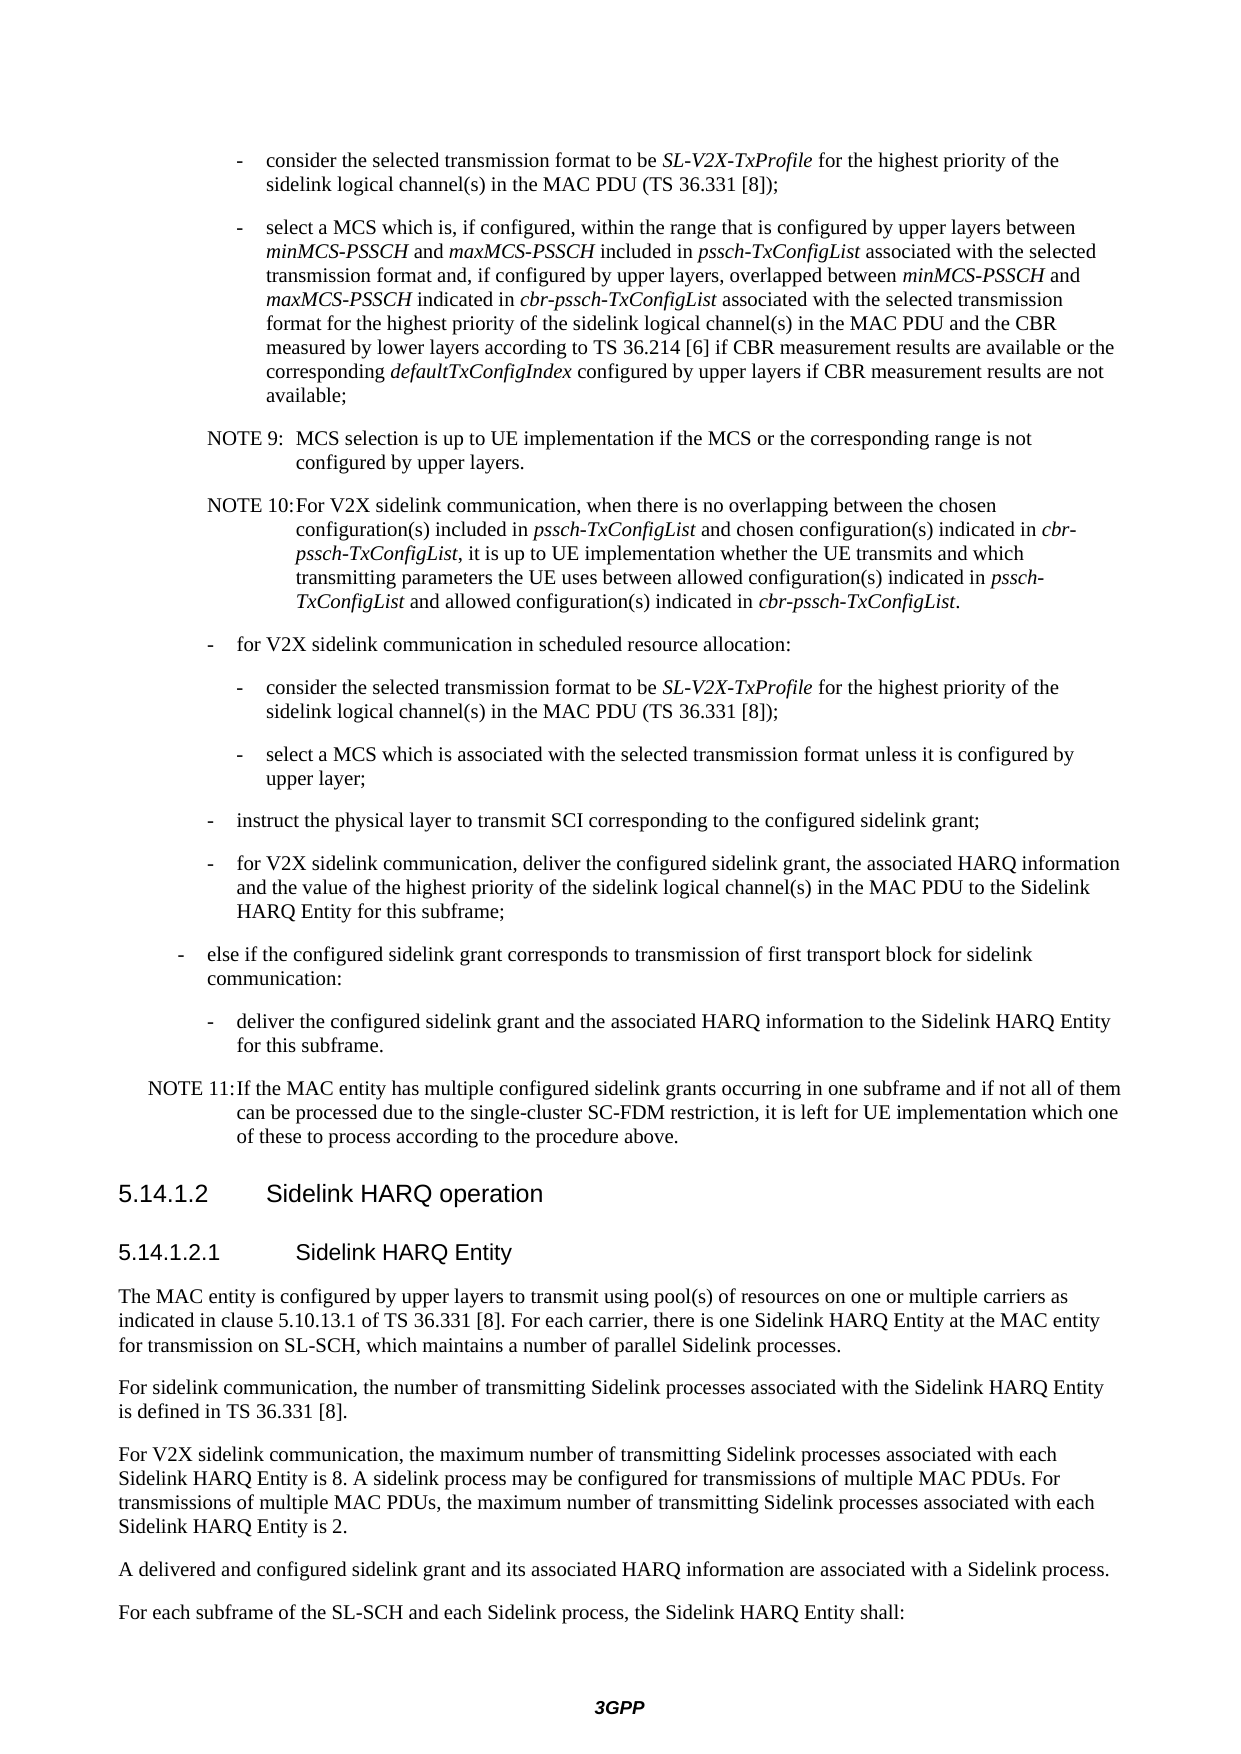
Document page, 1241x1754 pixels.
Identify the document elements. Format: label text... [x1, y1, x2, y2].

text - select a MCS which is, if configured, within the range that is configured by upper layers between minMCS-PSSCH and maxMCS-PSSCH included in pssch-TxConfigList associated with the selected transmission format and, if configured by upper layers, overlapped between minMCS-PSSCH and maxMCS-PSSCH indicated in cbr-pssch-TxConfigList associated with the selected transmission format for the highest priority of the sidelink logical channel(s) in the MAC PDU and the CBR measured by lower layers according to TS 36.214 [6] if CBR measurement results are available or the corresponding defaultTxConfigIndex configured by upper layers if CBR measurement results are not available; [236, 214, 1122, 407]
text - consider the selected transmission format to be SL-V2X-TxProfile for the highest priority of the sidelink logical channel(s) in the MAC PDU (TS 36.331 [8]); [236, 148, 1122, 196]
text NOTE 10: For V2X sidelink communication, when there is no overlapping between the chosen configuration(s) included in pssch-TxConfigList and chosen configuration(s) indicated in cbr-pssch-TxConfigList, it is up to UE implementation whether the UE transmits and which transmitting parameters the UE uses between allowed configuration(s) indicated in pssch-TxConfigList and allowed configuration(s) indicated in cbr-pssch-TxConfigList. [207, 493, 1122, 613]
text - for V2X sidelink communication, deliver the configured sidelink grant, the associated HARQ information and the value of the highest priority of the sidelink logical channel(s) in the MAC PDU to the Sidelink HARQ Entity for this subframe; [207, 851, 1122, 923]
text - for V2X sidelink communication in scheduled resource allocation: [207, 632, 1122, 656]
text For sidelink communication, the number of transmitting Sidelink processes associated with the Sidelink HARQ Entity is defined in TS 36.331 [8]. [118, 1375, 1122, 1423]
text - consider the selected transmission format to be SL-V2X-TxProfile for the highest priority of the sidelink logical channel(s) in the MAC PDU (TS 36.331 [8]); [236, 674, 1122, 723]
text - select a MCS which is associated with the selected transmission format unless it is configured by upper layer; [236, 741, 1122, 789]
text A delivered and configured sidelink grant and its associated HARQ information are associated with a Sidelink process. [118, 1557, 1122, 1581]
text - instruct the physical layer to transmit SCI corresponding to the configured sidelink grant; [207, 808, 1122, 832]
subtitle 5.14.1.2.1 Sidelink HARQ Entity [118, 1239, 1122, 1266]
text - else if the configured sidelink grant corresponds to transmission of first transport block for sidelink communication: [177, 942, 1122, 990]
text - deliver the configured sidelink grant and the associated HARQ information to the Sidelink HARQ Entity for this subframe. [207, 1009, 1122, 1057]
text NOTE 9: MCS selection is up to UE implementation if the MCS or the corresponding range is not configured by upper layers. [207, 426, 1122, 474]
text For V2X sidelink communication, the maximum number of transmitting Sidelink processes associated with each Sidelink HARQ Entity is 8. A sidelink process may be configured for transmissions of multiple MAC PDUs. For transmissions of multiple MAC PDUs, the maximum number of transmitting Sidelink processes associated with each Sidelink HARQ Entity is 2. [118, 1442, 1122, 1538]
subtitle 5.14.1.2 Sidelink HARQ operation [118, 1179, 1122, 1208]
text The MAC entity is configured by upper layers to transmit using pool(s) of resources on one or multiple carriers as indicated in clause 5.10.13.1 of TS 36.331 [8]. For each carrier, there is one Sidelink HARQ Entity at the MAC entity for transmission on SL-SCH, which maintains a number of parallel Sidelink processes. [118, 1284, 1122, 1357]
text NOTE 11: If the MAC entity has multiple configured sidelink grants occurring in one subframe and if not all of them can be processed due to the single-cluster SC-FDM restriction, it is left for UE implementation which one of these to process according to the procedure above. [148, 1076, 1122, 1148]
text For each subframe of the SL-SCH and each Sidelink process, the Sidelink HARQ Entity shall: [118, 1600, 1122, 1624]
